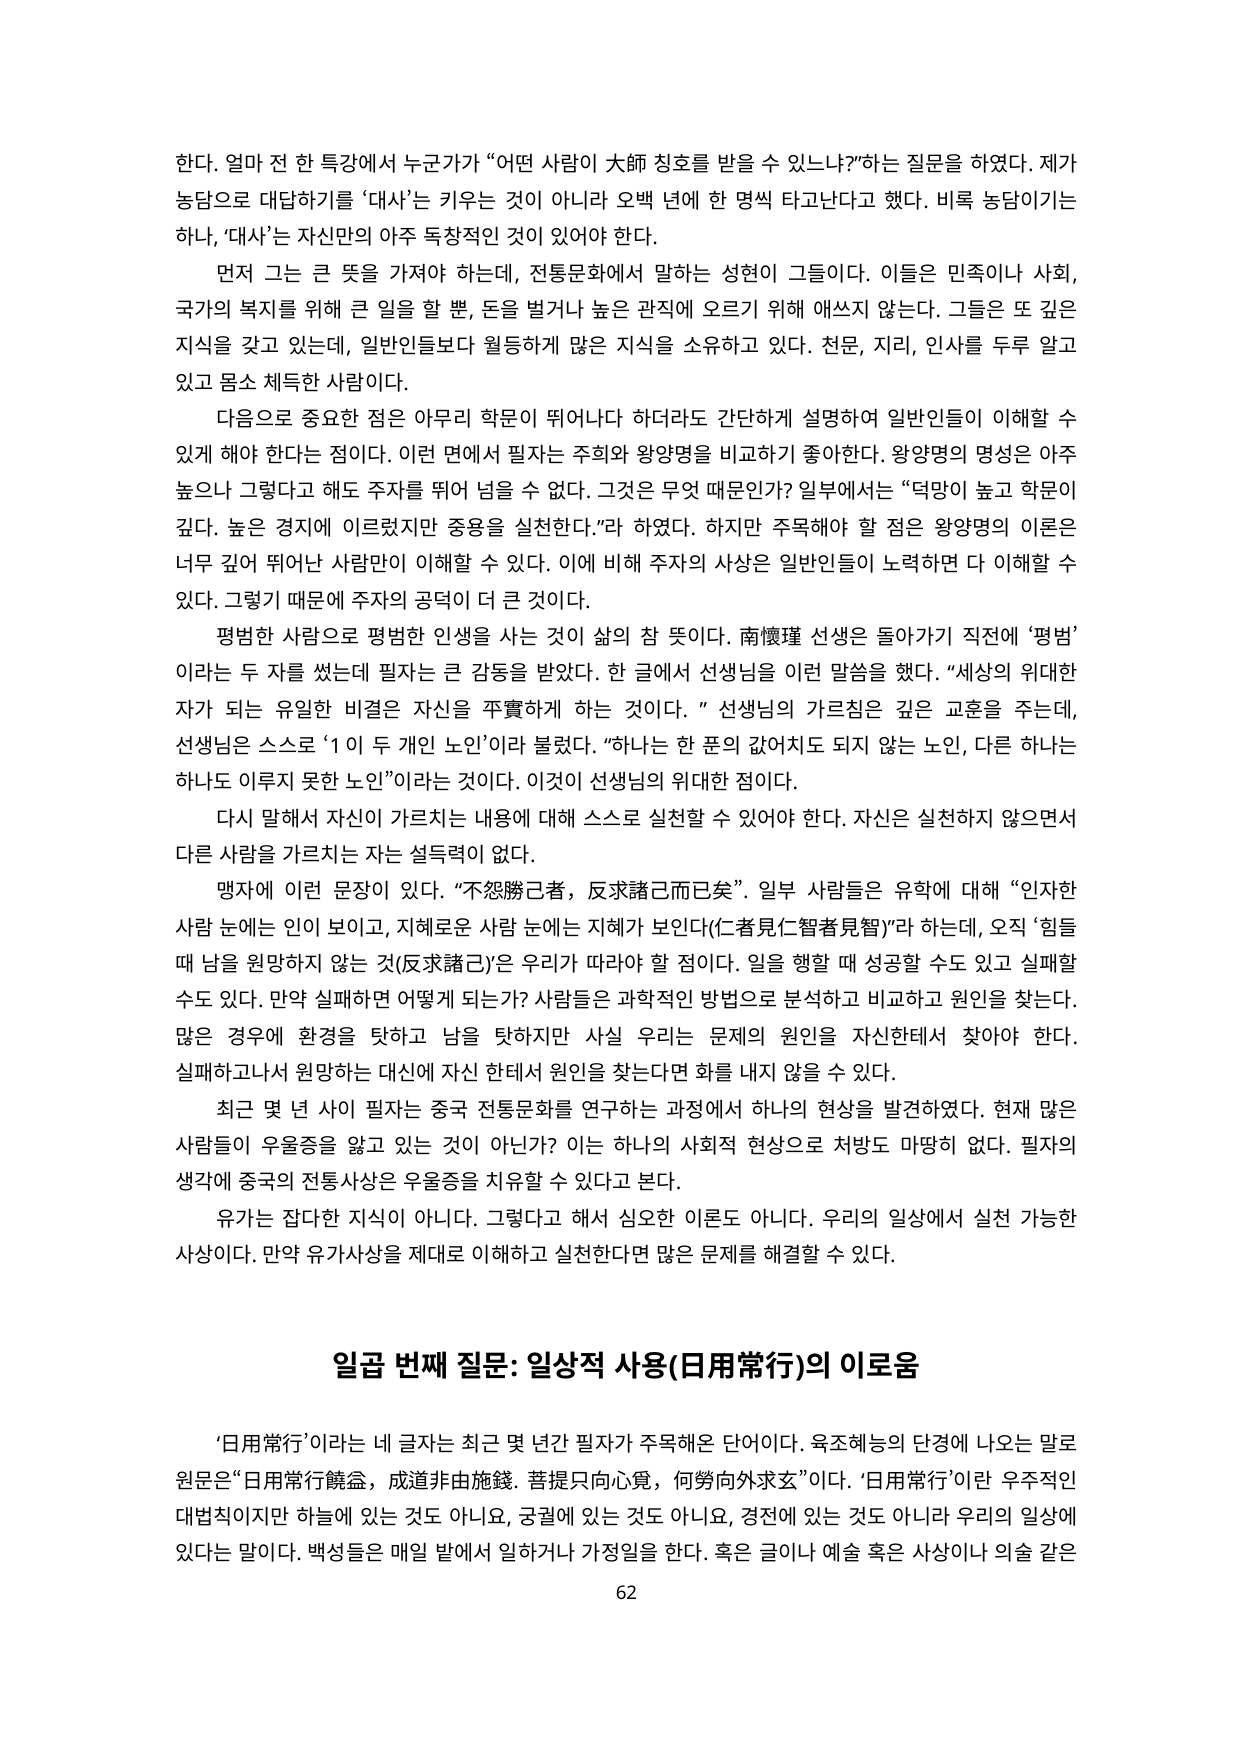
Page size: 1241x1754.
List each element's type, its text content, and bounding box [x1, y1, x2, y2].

text 일곱 번째 질문: 일상적 사용(日用常行)의 이로움 [175, 1343, 1078, 1385]
text 맹자에 이런 문장이 있다. “不怨勝己者，反求諸己而已矣”. 일부 사람들은 유학에 대해 “인자한 사람 눈에는 인이 보이고, 지혜로운 사람 눈에는 지혜가 보인다(仁者見仁智者見智)”라 하는데, 오직 ‘힘들 때 남을 원망하지 않는 것(反求諸己)’은 우리가 따라야 할 점이다. 일을 행할 때 성공할 수도 있고 실패할 수도 있다. 만약 실패하면 어떻게 되는가? 사람들은 과학적인 방법으로 분석하고 비교하고 원인을 찾는다. 많은 경우에 환경을 탓하고 남을 탓하지만 사실 우리는 문제의 원인을 자신한테서 찾아야 한다. 실패하고나서 원망하는 대신에 자신 한테서 원인을 찾는다면 화를 내지 않을 수 있다. [175, 875, 1078, 1087]
text 평범한 사람으로 평범한 인생을 사는 것이 삶의 참 뜻이다. 南懷瑾 선생은 돌아가기 직전에 ‘평범’이라는 두 자를 썼는데 필자는 큰 감동을 받았다. 한 글에서 선생님을 이런 말씀을 했다. “세상의 위대한 자가 되는 유일한 비결은 자신을 平實하게 하는 것이다. ” 선생님의 가르침은 깊은 교훈을 주는데, 선생님은 스스로 ‘1이 두 개인 노인’이라 불렀다. “하나는 한 푼의 값어치도 되지 않는 노인, 다른 하나는 하나도 이루지 못한 노인”이라는 것이다. 이것이 선생님의 위대한 점이다. [175, 620, 1078, 796]
text 최근 몇 년 사이 필자는 중국 전통문화를 연구하는 과정에서 하나의 현상을 발견하였다. 현재 많은 사람들이 우울증을 앓고 있는 것이 아닌가? 이는 하나의 사회적 현상으로 처방도 마땅히 없다. 필자의 생각에 중국의 전통사상은 우울증을 치유할 수 있다고 본다. [175, 1093, 1078, 1196]
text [175, 1428, 1078, 1567]
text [175, 148, 1078, 251]
text 유가는 잡다한 지식이 아니다. 그렇다고 해서 심오한 이론도 아니다. 우리의 일상에서 실천 가능한 사상이다. 만약 유가사상을 제대로 이해하고 실천한다면 많은 문제를 해결할 수 있다. [175, 1202, 1078, 1268]
text 다음으로 중요한 점은 아무리 학문이 뛰어나다 하더라도 간단하게 설명하여 일반인들이 이해할 수 있게 해야 한다는 점이다. 이런 면에서 필자는 주희와 왕양명을 비교하기 좋아한다. 왕양명의 명성은 아주 높으나 그렇다고 해도 주자를 뛰어 넘을 수 없다. 그것은 무엇 때문인가? 일부에서는 “덕망이 높고 학문이 깊다. 높은 경지에 이르렀지만 중용을 실천한다.”라 하였다. 하지만 주목해야 할 점은 왕양명의 이론은 너무 깊어 뛰어난 사람만이 이해할 수 있다. 이에 비해 주자의 사상은 일반인들이 노력하면 다 이해할 수 있다. 그렇기 때문에 주자의 공덕이 더 큰 것이다. [175, 402, 1078, 614]
text 다시 말해서 자신이 가르치는 내용에 대해 스스로 실천할 수 있어야 한다. 자신은 실천하지 않으면서 다른 사람을 가르치는 자는 설득력이 없다. [175, 802, 1078, 869]
text 먼저 그는 큰 뜻을 가져야 하는데, 전통문화에서 말하는 성현이 그들이다. 이들은 민족이나 사회, 국가의 복지를 위해 큰 일을 할 뿐, 돈을 벌거나 높은 관직에 오르기 위해 애쓰지 않는다. 그들은 또 깊은 지식을 갖고 있는데, 일반인들보다 월등하게 많은 지식을 소유하고 있다. 천문, 지리, 인사를 두루 알고 있고 몸소 체득한 사람이다. [175, 257, 1078, 396]
